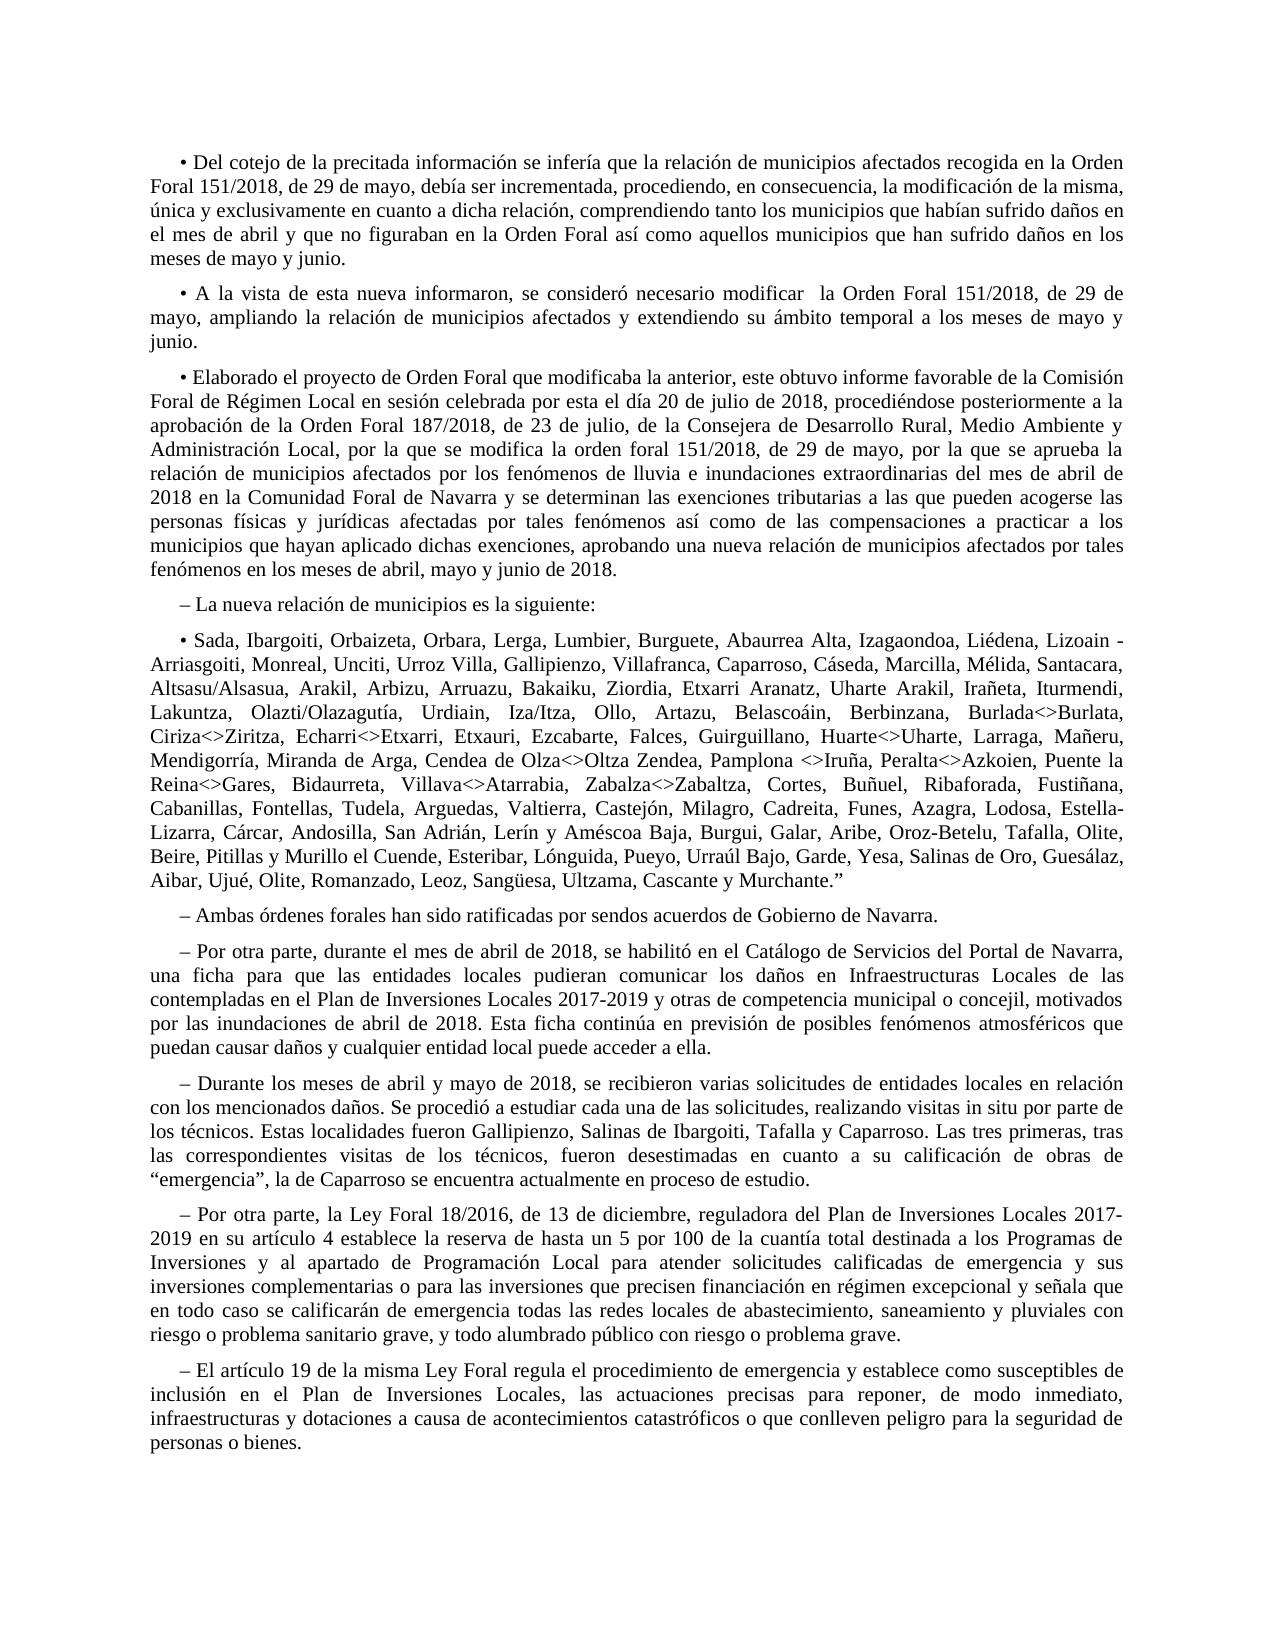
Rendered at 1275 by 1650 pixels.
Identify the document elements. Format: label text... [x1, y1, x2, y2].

text – Por otra parte, la Ley Foral 18/2016, de 13 de diciembre, reguladora del Plan de Inversiones Locales 2017-2019 en su artículo 4 establece la reserva de hasta un 5 por 100 de la cuantía total destinada a los Programas de Inversiones y al apartado de Programación Local para atender solicitudes calificadas de emergencia y sus inversiones complementarias o para las inversiones que precisen financiación en régimen excepcional y señala que en todo caso se calificarán de emergencia todas las redes locales de abastecimiento, saneamiento y pluviales con riesgo o problema sanitario grave, y todo alumbrado público con riesgo o problema grave. [150, 1202, 1125, 1346]
text – Durante los meses de abril y mayo de 2018, se recibieron varias solicitudes de entidades locales en relación con los mencionados daños. Se procedió a estudiar cada una de las solicitudes, realizando visitas in situ por parte de los técnicos. Estas localidades fueron Gallipienzo, Salinas de Ibargoiti, Tafalla y Caparroso. Las tres primeras, tras las correspondientes visitas de los técnicos, fueron desestimadas en cuanto a su calificación de obras de “emergencia”, la de Caparroso se encuentra actualmente en proceso de estudio. [150, 1071, 1125, 1191]
text – Ambas órdenes forales han sido ratificadas por sendos acuerdos de Gobierno de Navarra. [150, 904, 1125, 928]
text • Elaborado el proyecto de Orden Foral que modificaba la anterior, este obtuvo informe favorable de la Comisión Foral de Régimen Local en sesión celebrada por esta el día 20 de julio de 2018, procediéndose posteriormente a la aprobación de la Orden Foral 187/2018, de 23 de julio, de la Consejera de Desarrollo Rural, Medio Ambiente y Administración Local, por la que se modifica la orden foral 151/2018, de 29 de mayo, por la que se aprueba la relación de municipios afectados por los fenómenos de lluvia e inundaciones extraordinarias del mes de abril de 2018 en la Comunidad Foral de Navarra y se determinan las exenciones tributarias a las que pueden acogerse las personas físicas y jurídicas afectadas por tales fenómenos así como de las compensaciones a practicar a los municipios que hayan aplicado dichas exenciones, aprobando una nueva relación de municipios afectados por tales fenómenos en los meses de abril, mayo y junio de 2018. [150, 365, 1125, 581]
text – La nueva relación de municipios es la siguiente: [150, 593, 1125, 617]
text – Por otra parte, durante el mes de abril de 2018, se habilitó en el Catálogo de Servicios del Portal de Navarra, una ficha para que las entidades locales pudieran comunicar los daños en Infraestructuras Locales de las contempladas en el Plan de Inversiones Locales 2017-2019 y otras de competencia municipal o concejil, motivados por las inundaciones de abril de 2018. Esta ficha continúa en previsión de posibles fenómenos atmosféricos que puedan causar daños y cualquier entidad local puede acceder a ella. [150, 939, 1125, 1059]
text • Sada, Ibargoiti, Orbaizeta, Orbara, Lerga, Lumbier, Burguete, Abaurrea Alta, Izagaondoa, Liédena, Lizoain - Arriasgoiti, Monreal, Unciti, Urroz Villa, Gallipienzo, Villafranca, Caparroso, Cáseda, Marcilla, Mélida, Santacara, Altsasu/Alsasua, Arakil, Arbizu, Arruazu, Bakaiku, Ziordia, Etxarri Aranatz, Uharte Arakil, Irañeta, Iturmendi, Lakuntza, Olazti/Olazagutía, Urdiain, Iza/Itza, Ollo, Artazu, Belascoáin, Berbinzana, Burlada<>Burlata, Ciriza<>Ziritza, Echarri<>Etxarri, Etxauri, Ezcabarte, Falces, Guirguillano, Huarte<>Uharte, Larraga, Mañeru, Mendigorría, Miranda de Arga, Cendea de Olza<>Oltza Zendea, Pamplona <>Iruña, Peralta<>Azkoien, Puente la Reina<>Gares, Bidaurreta, Villava<>Atarrabia, Zabalza<>Zabaltza, Cortes, Buñuel, Ribaforada, Fustiñana, Cabanillas, Fontellas, Tudela, Arguedas, Valtierra, Castejón, Milagro, Cadreita, Funes, Azagra, Lodosa, Estella-Lizarra, Cárcar, Andosilla, San Adrián, Lerín y Améscoa Baja, Burgui, Galar, Aribe, Oroz-Betelu, Tafalla, Olite, Beire, Pitillas y Murillo el Cuende, Esteribar, Lónguida, Pueyo, Urraúl Bajo, Garde, Yesa, Salinas de Oro, Guesálaz, Aibar, Ujué, Olite, Romanzado, Leoz, Sangüesa, Ultzama, Cascante y Murchante.” [150, 628, 1125, 892]
text • Del cotejo de la precitada información se infería que la relación de municipios afectados recogida en la Orden Foral 151/2018, de 29 de mayo, debía ser incrementada, procediendo, en consecuencia, la modificación de la misma, única y exclusivamente en cuanto a dicha relación, comprendiendo tanto los municipios que habían sufrido daños en el mes de abril y que no figuraban en la Orden Foral así como aquellos municipios que han sufrido daños en los meses de mayo y junio. [150, 150, 1125, 270]
text – El artículo 19 de la misma Ley Foral regula el procedimiento de emergencia y establece como susceptibles de inclusión en el Plan de Inversiones Locales, las actuaciones precisas para reponer, de modo inmediato, infraestructuras y dotaciones a causa de acontecimientos catastróficos o que conlleven peligro para la seguridad de personas o bienes. [150, 1358, 1125, 1454]
text • A la vista de esta nueva informaron, se consideró necesario modificar la Orden Foral 151/2018, de 29 de mayo, ampliando la relación de municipios afectados y extendiendo su ámbito temporal a los meses de mayo y junio. [150, 282, 1125, 353]
